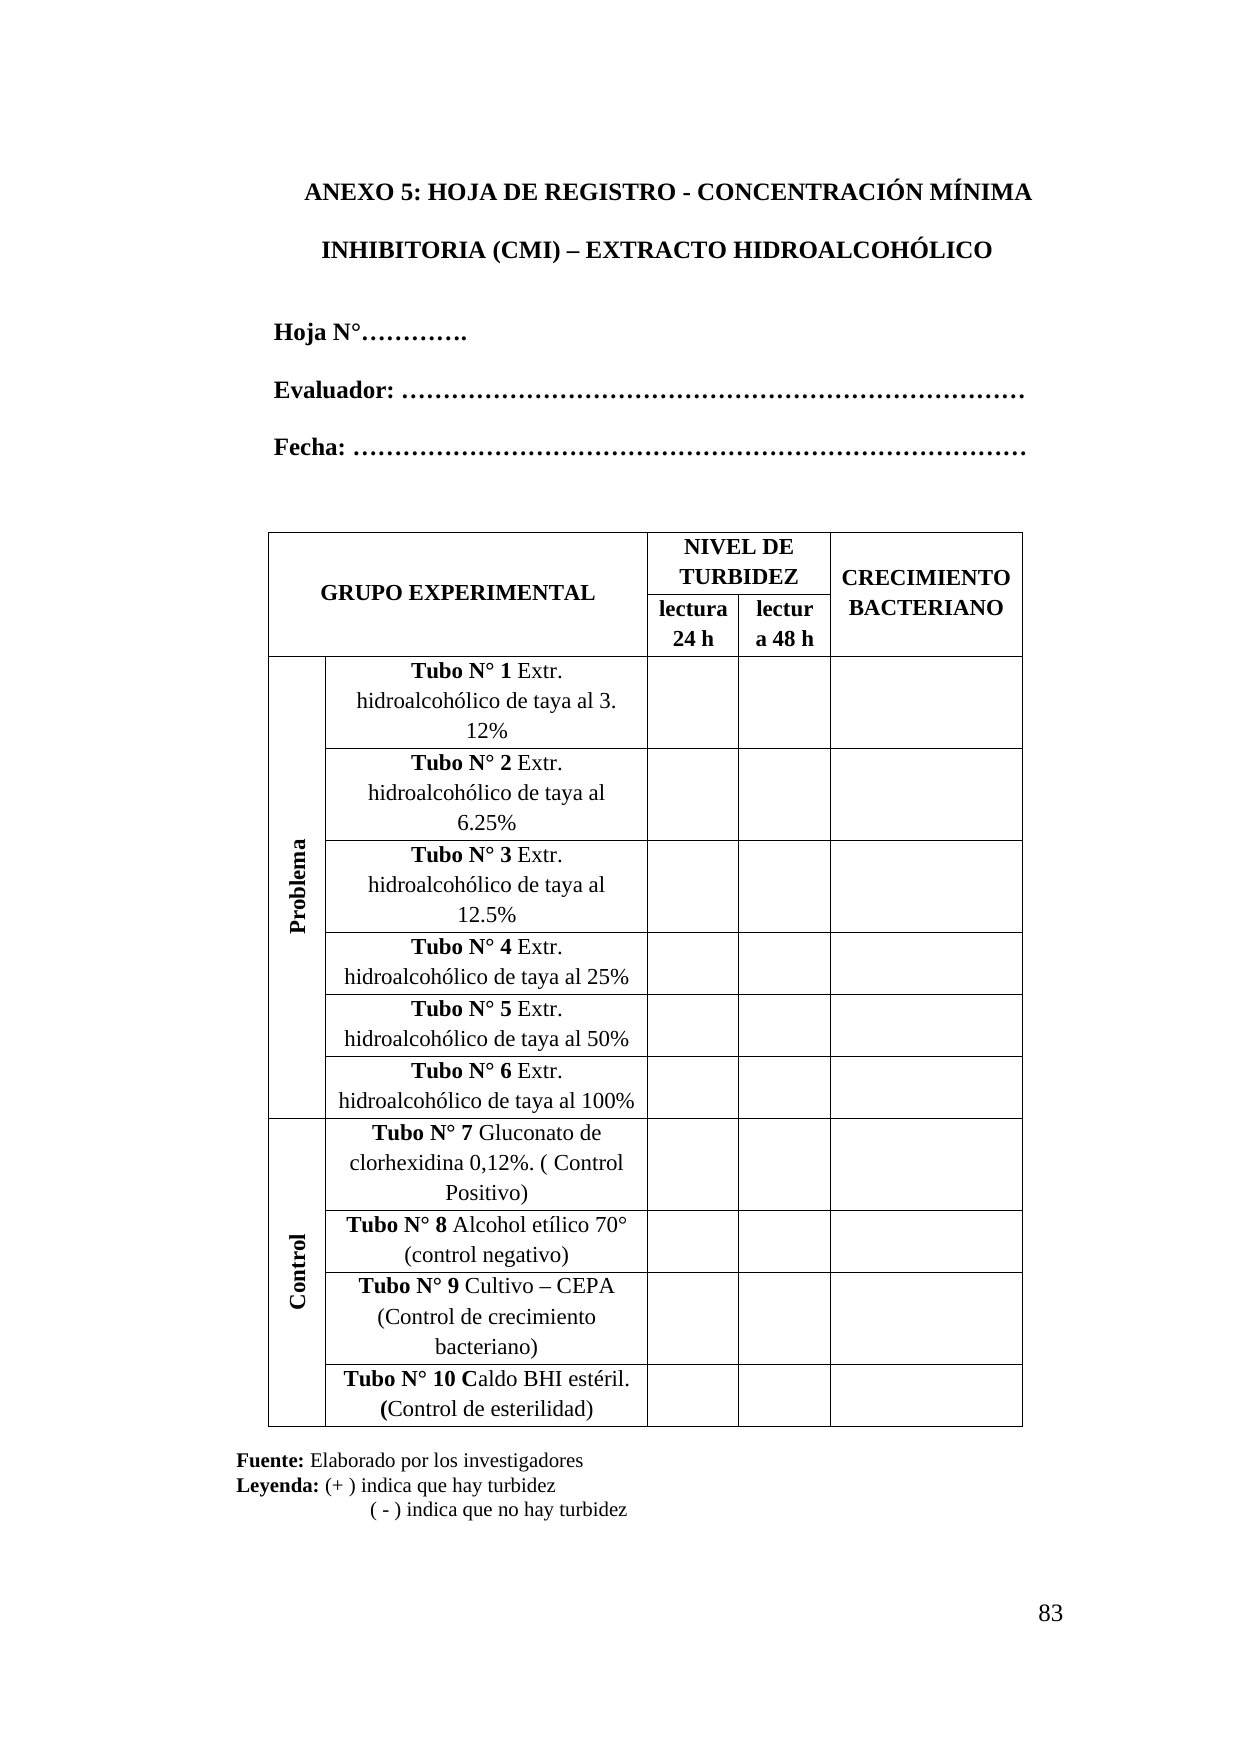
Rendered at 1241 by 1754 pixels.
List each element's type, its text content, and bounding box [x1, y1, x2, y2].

table_cell [739, 841, 830, 932]
table_cell Tubo N° 2 Extr. hidroalcohólico de taya al 6.25% [326, 749, 647, 840]
table_cell Tubo N° 6 Extr. hidroalcohólico de taya al 100% [326, 1057, 647, 1118]
table_cell Control [269, 1119, 325, 1426]
table_cell [831, 1057, 1022, 1118]
table_cell Tubo N° 7 Gluconato de clorhexidina 0,12%. ( Control Positivo) [326, 1119, 647, 1210]
subtitle ANEXO 5: HOJA DE REGISTRO - CONCENTRACIÓN MÍNIMA INHIBITORIA (CMI) – EXTRACTO HIDROALCOHÓLICO [251, 177, 1063, 263]
table_cell [648, 1057, 738, 1118]
table_cell [739, 995, 830, 1056]
table_cell [739, 749, 830, 840]
table_cell Tubo N° 9 Cultivo – CEPA (Control de crecimiento bacteriano) [326, 1273, 647, 1364]
table_cell [648, 995, 738, 1056]
text Evaluador: ………………………………………………………………… [274, 375, 1063, 403]
table_cell lectura 48 h [739, 595, 830, 656]
table_cell [648, 1365, 738, 1426]
table_header CRECIMIENTO BACTERIANO [831, 533, 1022, 656]
table_cell [831, 1211, 1022, 1272]
table_cell [648, 1211, 738, 1272]
text Fuente: Elaborado por los investigadores [236, 515, 1063, 1472]
table_cell [831, 933, 1022, 994]
table_cell [831, 841, 1022, 932]
table_cell [648, 841, 738, 932]
table_cell [739, 933, 830, 994]
table_cell [739, 1273, 830, 1364]
table_cell [831, 749, 1022, 840]
table_cell Tubo N° 4 Extr. hidroalcohólico de taya al 25% [326, 933, 647, 994]
table_cell lectura 24 h [648, 595, 738, 656]
table_header NIVEL DE TURBIDEZ [648, 533, 830, 594]
table_cell [831, 1119, 1022, 1210]
table_cell Tubo N° 8 Alcohol etílico 70° (control negativo) [326, 1211, 647, 1272]
table_cell Tubo N° 10 Caldo BHI estéril. (Control de esterilidad) [326, 1365, 647, 1426]
text Fecha: ……………………………………………………………………… [274, 432, 1063, 461]
table_cell Problema [269, 657, 325, 1118]
table_cell Tubo N° 1 Extr. hidroalcohólico de taya al 3. 12% [326, 657, 647, 748]
table_cell [739, 657, 830, 748]
table_cell [648, 749, 738, 840]
table_cell [739, 1057, 830, 1118]
table_cell [831, 657, 1022, 748]
table_header GRUPO EXPERIMENTAL [269, 533, 647, 656]
table_cell [739, 1365, 830, 1426]
table_cell [831, 995, 1022, 1056]
table_cell [831, 1273, 1022, 1364]
table_cell Tubo N° 5 Extr. hidroalcohólico de taya al 50% [326, 995, 647, 1056]
text Hoja N°…………. [274, 317, 1063, 346]
table_cell [648, 657, 738, 748]
text ( - ) indica que no hay turbidez [281, 1497, 1063, 1521]
table_cell [739, 1119, 830, 1210]
table_cell [648, 933, 738, 994]
table_cell Tubo N° 3 Extr. hidroalcohólico de taya al 12.5% [326, 841, 647, 932]
table_cell [831, 1365, 1022, 1426]
table_cell [739, 1211, 830, 1272]
table_cell [648, 1273, 738, 1364]
text Leyenda: (+ ) indica que hay turbidez [236, 1472, 1063, 1497]
table_cell [648, 1119, 738, 1210]
